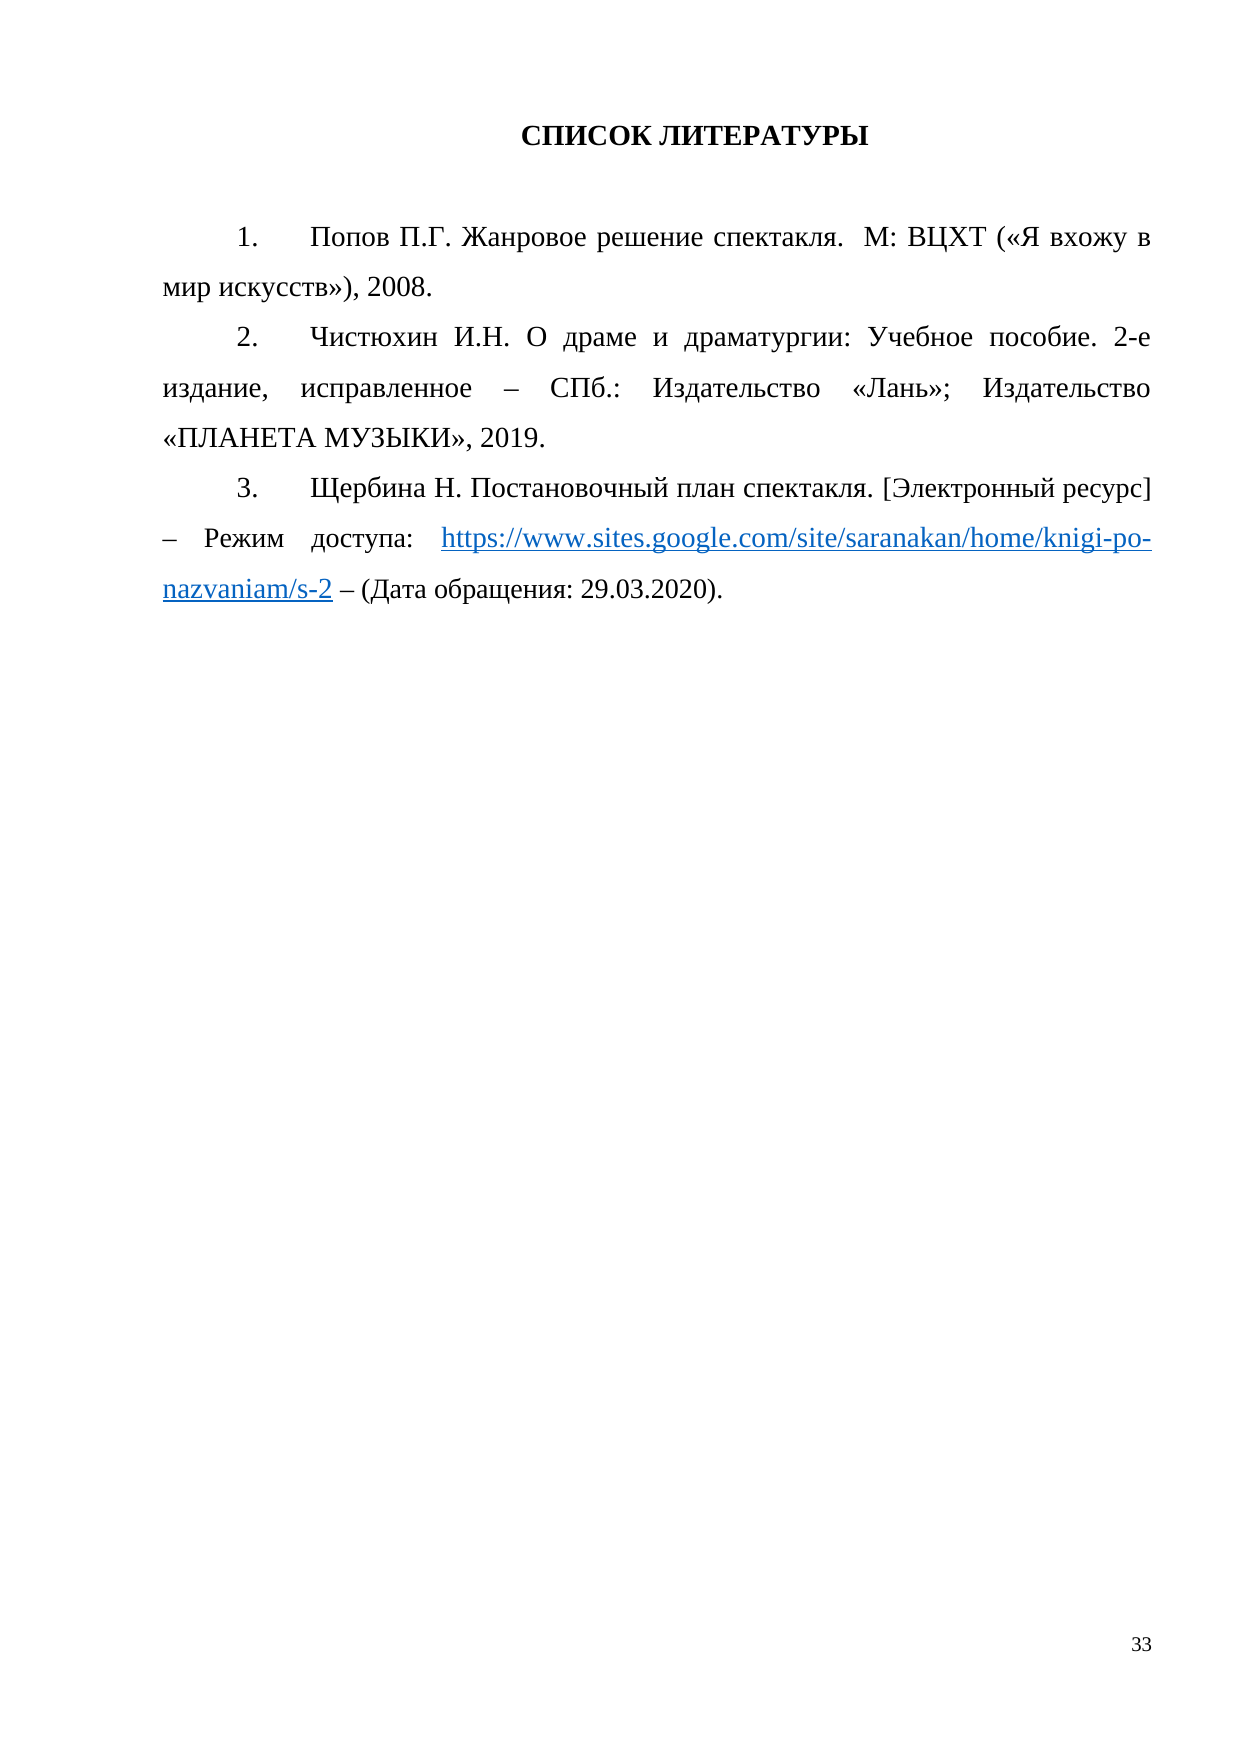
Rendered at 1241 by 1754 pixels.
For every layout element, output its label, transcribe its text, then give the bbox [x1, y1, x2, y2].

list СПИСОК ЛИТЕРАТУРЫ [237, 118, 1152, 152]
list Чистюхин И.Н. О драме и драматургии: Учебное пособие. 2-е издание, исправленное – СПб.: Издательство «Лань»; Издательство «ПЛАНЕТА МУЗЫКИ», 2019. [162, 319, 1152, 453]
list Щербина Н. Постановочный план спектакля. [Электронный ресурс] – Режим доступа: https://www.sites.google.com/site/saranakan/home/knigi-po-nazvaniam/s-2 – (Дата обращения: 29.03.2020). [162, 470, 1152, 604]
list Попов П.Г. Жанровое решение спектакля. М: ВЦХТ («Я вхожу в мир искусств»), 2008. [162, 219, 1152, 303]
